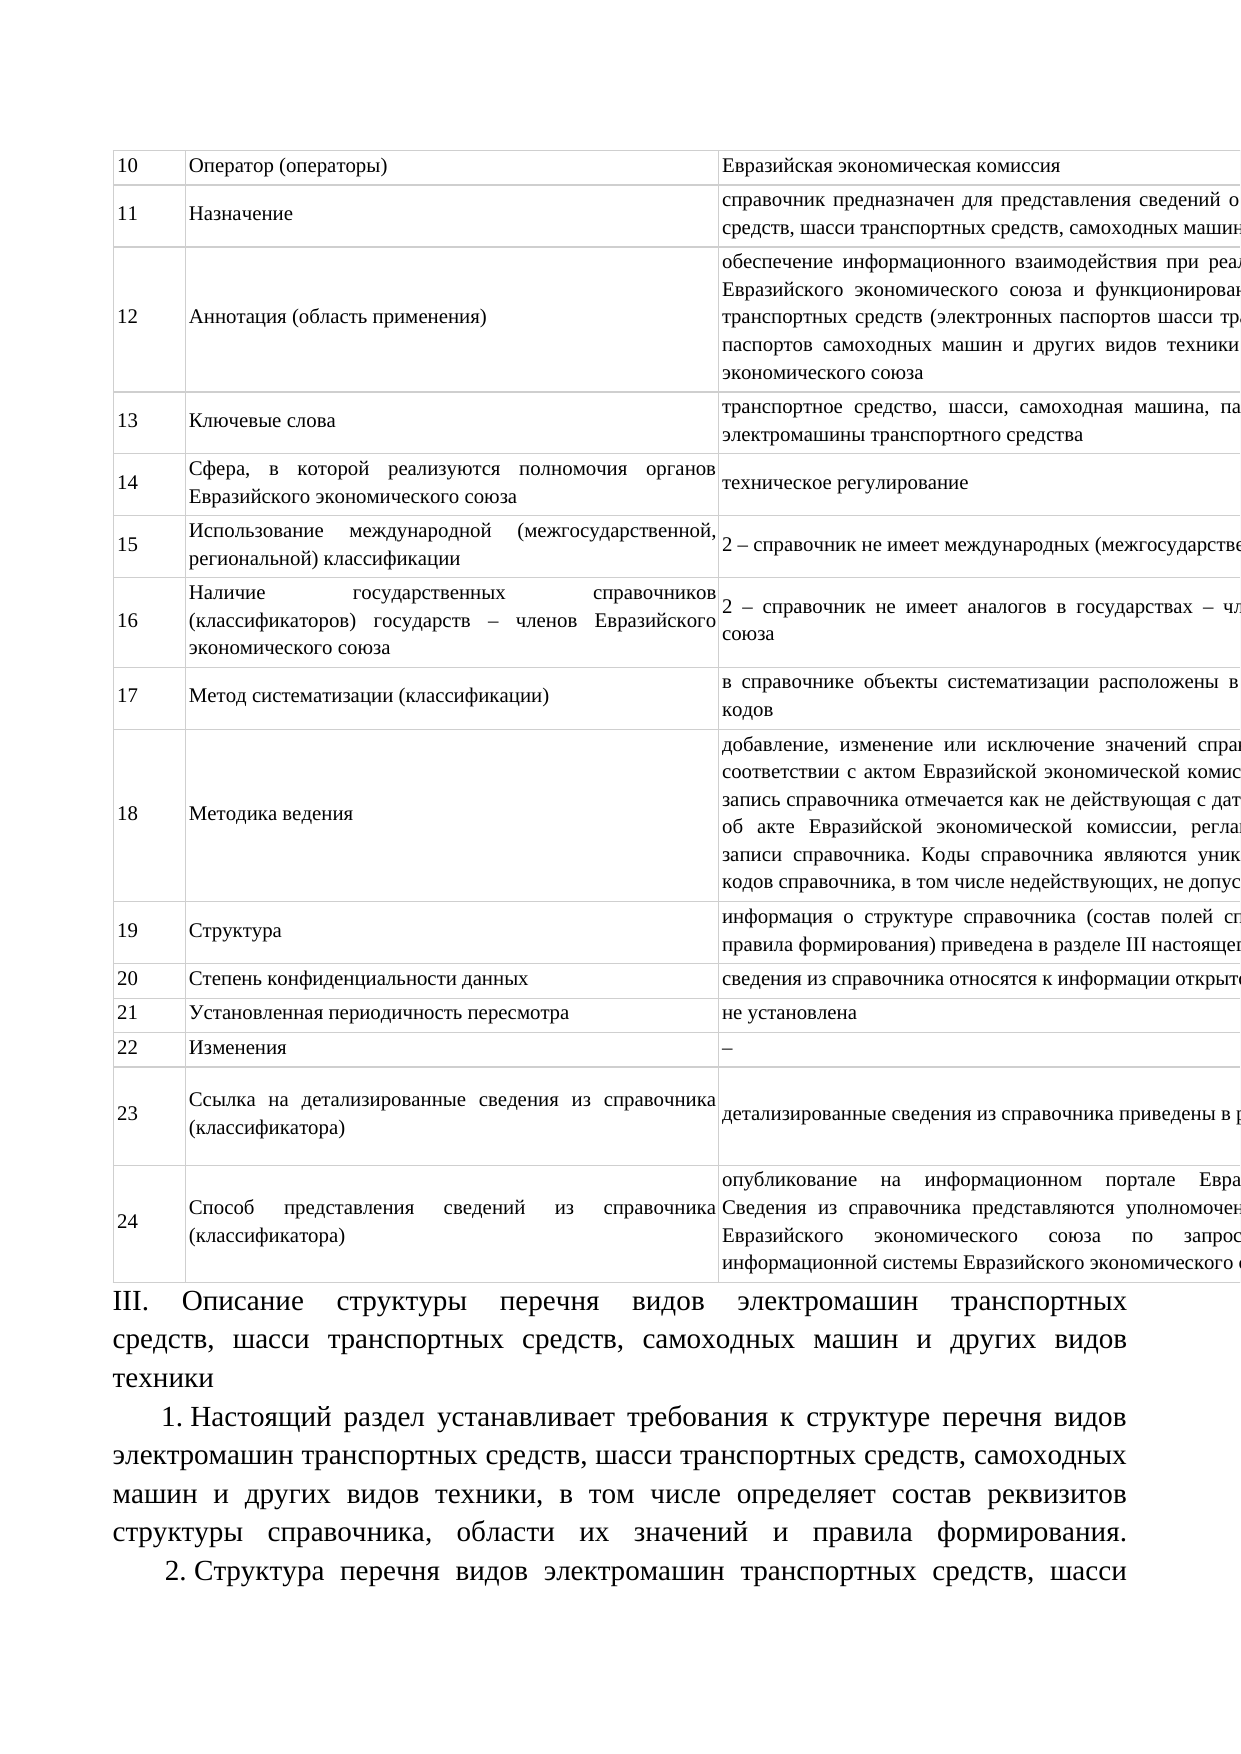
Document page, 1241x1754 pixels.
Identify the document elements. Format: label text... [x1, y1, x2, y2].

table_cell 10 [114, 151, 185, 184]
table_cell 16 [114, 578, 185, 667]
table_cell 23 [114, 1068, 185, 1164]
table_cell Аннотация (область применения) [186, 248, 718, 391]
table_cell Структура [186, 902, 718, 963]
table_cell Способ представления сведений из справочника (классификатора) [186, 1166, 718, 1282]
table_cell Методика ведения [186, 730, 718, 901]
table_cell 2 – справочник не имеет международных (межгосударственных, региональных) аналогов [719, 516, 1240, 577]
table_cell 14 [114, 454, 185, 515]
table_cell 22 [114, 1033, 185, 1066]
table_cell техническое регулирование [719, 454, 1240, 515]
table_cell Изменения [186, 1033, 718, 1066]
table_cell добавление, изменение или исключение значений справочника выполняется оператором в соответствии с актом Евразийской экономической комиссии. В случае исключения значения запись справочника отмечается как не действующая с даты исключения с указанием сведений об акте Евразийской экономической комиссии, регламентирующем окончание действия записи справочника. Коды справочника являются уникальными, повторное использование кодов справочника, в том числе недействующих, не допускается [719, 730, 1240, 901]
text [112, 1399, 1128, 1586]
table_cell Евразийская экономическая комиссия [719, 151, 1240, 184]
table_cell обеспечение информационного взаимодействия при реализации общих процессов в рамках Евразийского экономического союза и функционировании систем электронных паспортов транспортных средств (электронных паспортов шасси транспортных средств) и электронных паспортов самоходных машин и других видов техники государств – членов Евразийского экономического союза [719, 248, 1240, 391]
table_cell 19 [114, 902, 185, 963]
table_cell Ссылка на детализированные сведения из справочника (классификатора) [186, 1068, 718, 1164]
table_cell опубликование на информационном портале Евразийского экономического союза. Сведения из справочника представляются уполномоченным органам государств – членов Евразийского экономического союза по запросу средствами интегрированной информационной системы Евразийского экономического союза [719, 1166, 1240, 1282]
table_cell 12 [114, 248, 185, 391]
table_cell 24 [114, 1166, 185, 1282]
table_cell не установлена [719, 999, 1240, 1032]
table_cell 13 [114, 393, 185, 453]
table_cell транспортное средство, шасси, самоходная машина, паспорт транспортного средства, вид электромашины транспортного средства [719, 393, 1240, 453]
table_cell Степень конфиденциальности данных [186, 964, 718, 997]
text III. Описание структуры перечня видов электромашин транспортных средств, шасси транспортных средств, самоходных машин и других видов техники [112, 1283, 1128, 1394]
table_cell Ключевые слова [186, 393, 718, 453]
table_cell в справочнике объекты систематизации расположены в порядке возрастания их цифровых кодов [719, 668, 1240, 729]
table_cell 18 [114, 730, 185, 901]
table_cell Метод систематизации (классификации) [186, 668, 718, 729]
table_cell информация о структуре справочника (состав полей справочника, области их значений и правила формирования) приведена в разделе III настоящего перечня [719, 902, 1240, 963]
table_cell справочник предназначен для представления сведений о видах электромашин транспортных средств, шасси транспортных средств, самоходных машин и других видов техники [719, 186, 1240, 246]
table_cell Оператор (операторы) [186, 151, 718, 184]
table_cell 21 [114, 999, 185, 1032]
table_cell 2 – справочник не имеет аналогов в государствах – членах Евразийского экономического союза [719, 578, 1240, 667]
table_cell 11 [114, 186, 185, 246]
table_cell Установленная периодичность пересмотра [186, 999, 718, 1032]
table_cell 17 [114, 668, 185, 729]
table_cell – [719, 1033, 1240, 1066]
table_cell сведения из справочника относятся к информации открытого доступа [719, 964, 1240, 997]
table_cell 20 [114, 964, 185, 997]
table_cell детализированные сведения из справочника приведены в разделе I настоящего перечня [719, 1068, 1240, 1164]
table_cell 15 [114, 516, 185, 577]
table_cell Сфера, в которой реализуются полномочия органов Евразийского экономического союза [186, 454, 718, 515]
table_cell Назначение [186, 186, 718, 246]
table_cell Использование международной (межгосударственной, региональной) классификации [186, 516, 718, 577]
table_cell Наличие государственных справочников (классификаторов) государств – членов Евразийского экономического союза [186, 578, 718, 667]
